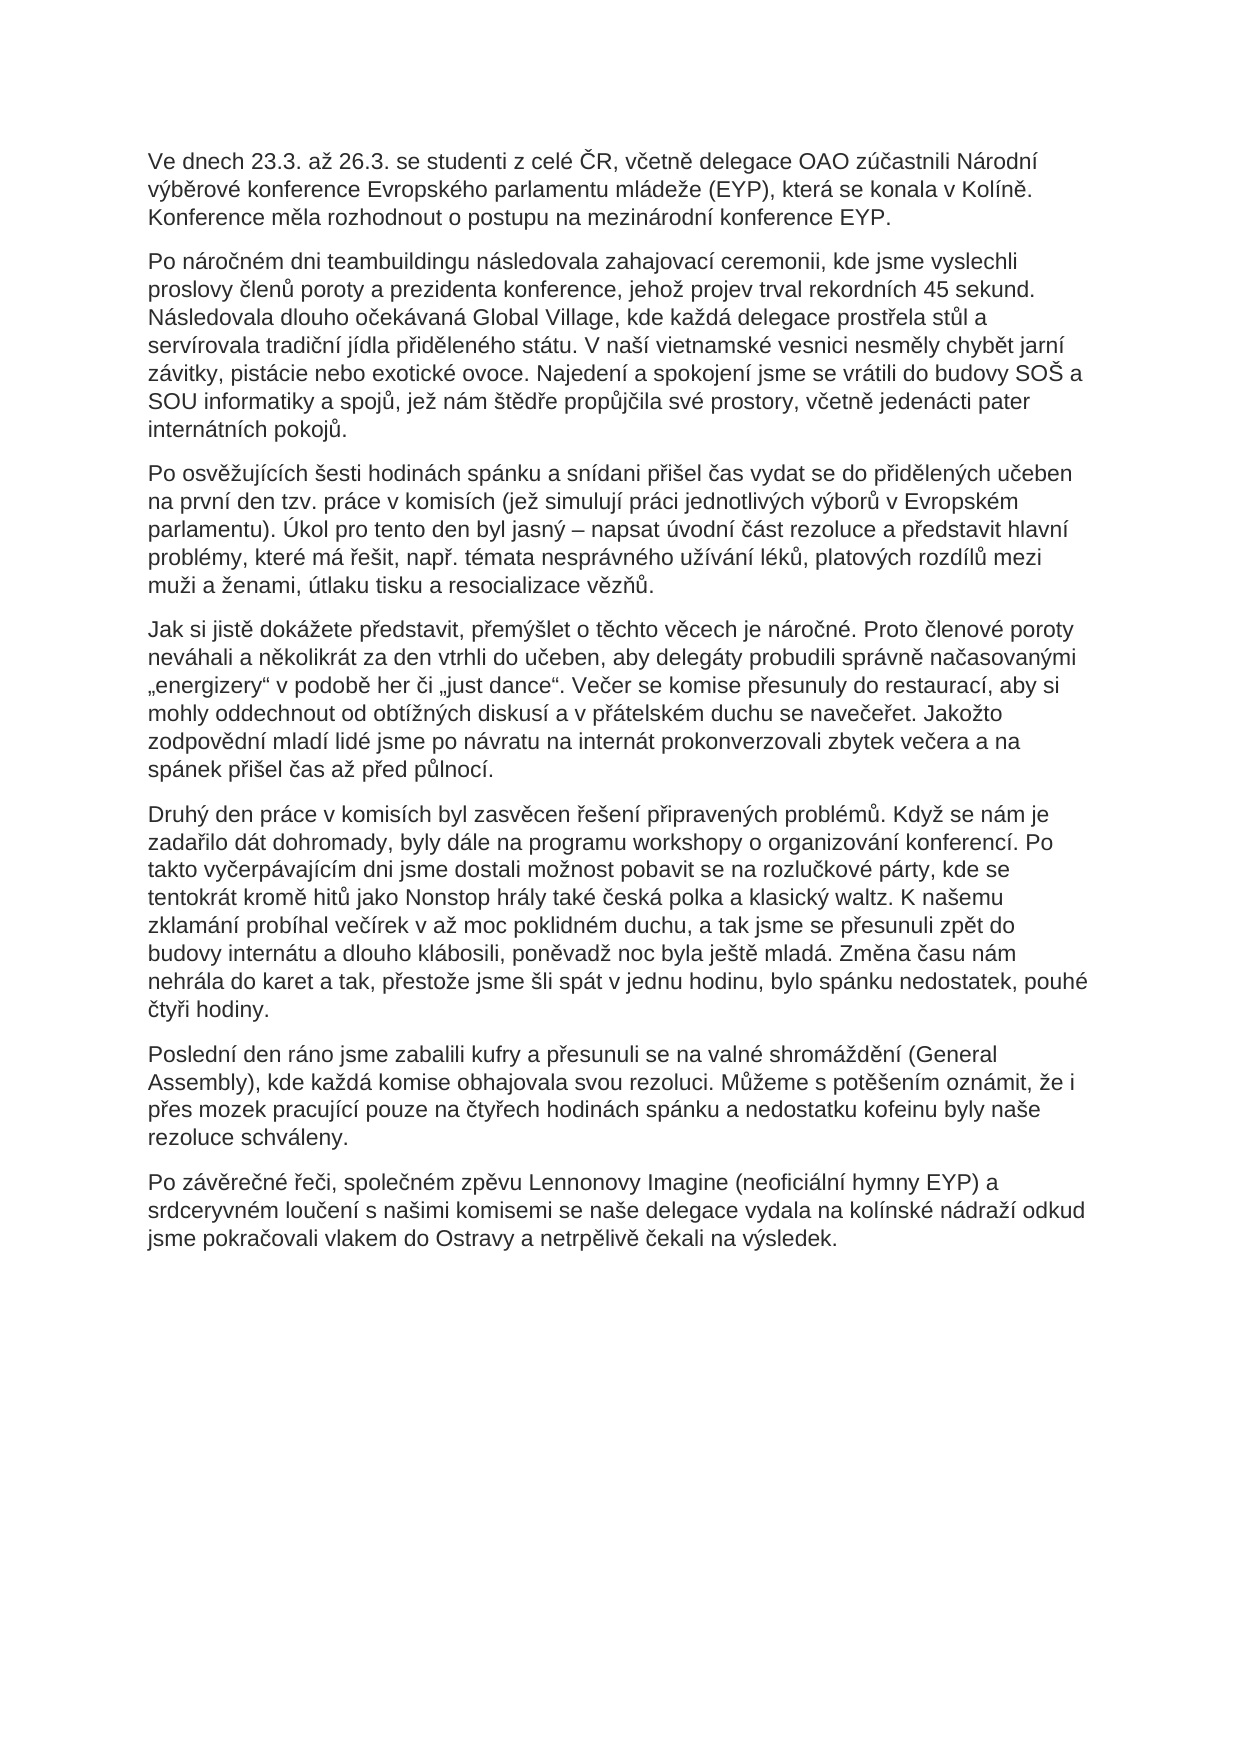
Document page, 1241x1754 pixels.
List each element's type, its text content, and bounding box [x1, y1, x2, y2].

text Ve dnech 23.3. až 26.3. se studenti z celé ČR, včetně delegace OAO zúčastnili Národní výběrové konference Evropského parlamentu mládeže (EYP), která se konala v Kolíně. Konference měla rozhodnout o postupu na mezinárodní konference EYP. [148, 148, 1093, 230]
text Po náročném dni teambuildingu následovala zahajovací ceremonii, kde jsme vyslechli proslovy členů poroty a prezidenta konference, jehož projev trval rekordních 45 sekund. Následovala dlouho očekávaná Global Village, kde každá delegace prostřela stůl a servírovala tradiční jídla přiděleného státu. V naší vietnamské vesnici nesměly chybět jarní závitky, pistácie nebo exotické ovoce. Najedení a spokojení jsme se vrátili do budovy SOŠ a SOU informatiky a spojů, jež nám štědře propůjčila své prostory, včetně jedenácti pater internátních pokojů. [148, 248, 1093, 442]
text Po závěrečné řeči, společném zpěvu Lennonovy Imagine (neoficiální hymny EYP) a srdceryvném loučení s našimi komisemi se naše delegace vydala na kolínské nádraží odkud jsme pokračovali vlakem do Ostravy a netrpělivě čekali na výsledek. [148, 1169, 1093, 1251]
text Po osvěžujících šesti hodinách spánku a snídani přišel čas vydat se do přidělených učeben na první den tzv. práce v komisích (jež simulují práci jednotlivých výborů v Evropském parlamentu). Úkol pro tento den byl jasný – napsat úvodní část rezoluce a představit hlavní problémy, které má řešit, např. témata nesprávného užívání léků, platových rozdílů mezi muži a ženami, útlaku tisku a resocializace vězňů. [148, 460, 1093, 598]
text Druhý den práce v komisích byl zasvěcen řešení připravených problémů. Když se nám je zadařilo dát dohromady, byly dále na programu workshopy o organizování konferencí. Po takto vyčerpávajícím dni jsme dostali možnost pobavit se na rozlučkové párty, kde se tentokrát kromě hitů jako Nonstop hrály také česká polka a klasický waltz. K našemu zklamání probíhal večírek v až moc poklidném duchu, a tak jsme se přesunuli zpět do budovy internátu a dlouho klábosili, poněvadž noc byla ještě mladá. Změna času nám nehrála do karet a tak, přestože jsme šli spát v jednu hodinu, bylo spánku nedostatek, pouhé čtyři hodiny. [148, 801, 1093, 1022]
text Jak si jistě dokážete představit, přemýšlet o těchto věcech je náročné. Proto členové poroty neváhali a několikrát za den vtrhli do učeben, aby delegáty probudili správně načasovanými „energizery“ v podobě her či „just dance“. Večer se komise přesunuly do restaurací, aby si mohly oddechnout od obtížných diskusí a v přátelském duchu se navečeřet. Jakožto zodpovědní mladí lidé jsme po návratu na internát prokonverzovali zbytek večera a na spánek přišel čas až před půlnocí. [148, 616, 1093, 782]
text Poslední den ráno jsme zabalili kufry a přesunuli se na valné shromáždění (General Assembly), kde každá komise obhajovala svou rezoluci. Můžeme s potěšením oznámit, že i přes mozek pracující pouze na čtyřech hodinách spánku a nedostatku kofeinu byly naše rezoluce schváleny. [148, 1041, 1093, 1151]
